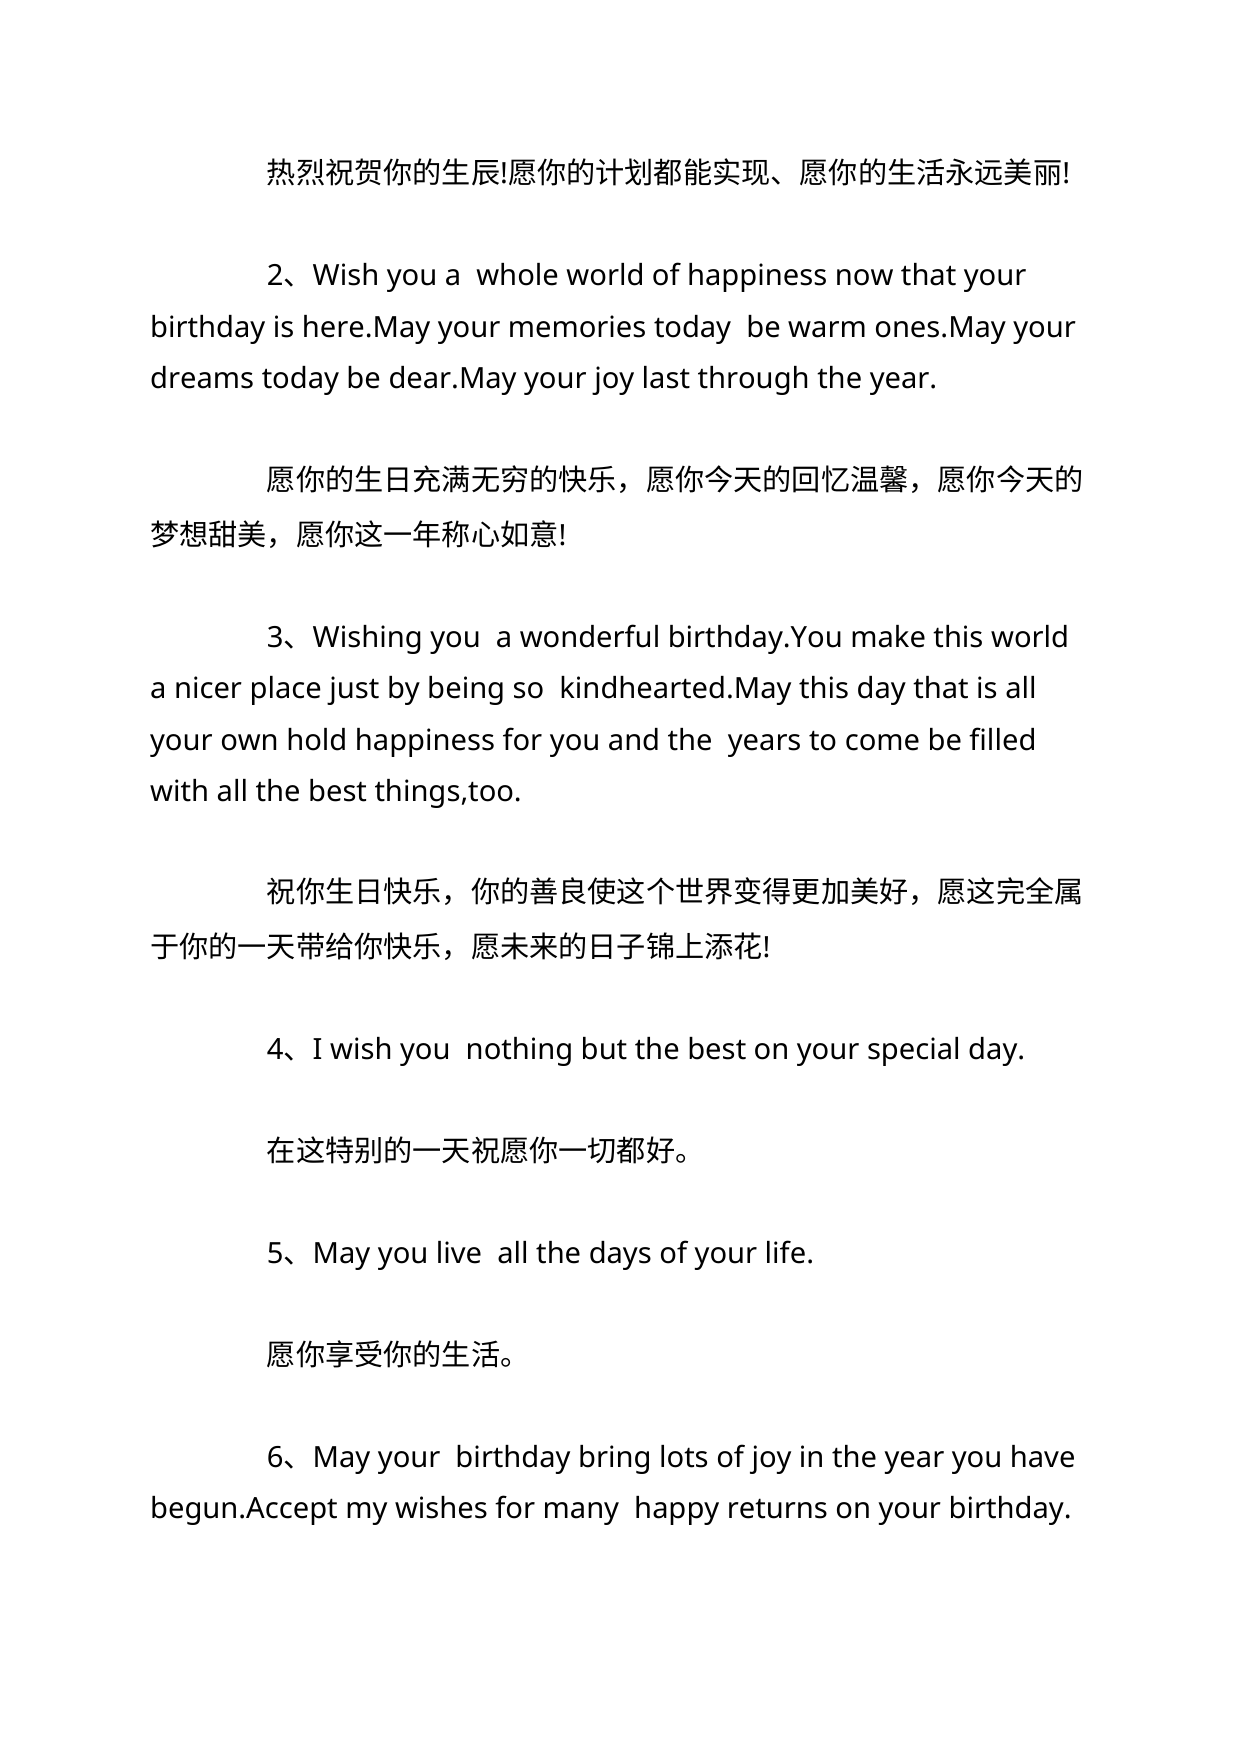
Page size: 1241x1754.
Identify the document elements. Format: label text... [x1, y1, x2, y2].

text 愿你的生日充满无穷的快乐，愿你今天的回忆温馨，愿你今天的梦想甜美，愿你这一年称心如意! [150, 456, 1090, 553]
text 4、I wish you nothing but the best on your special day. [150, 1026, 1090, 1068]
text 在这特别的一天祝愿你一切都好。 [150, 1128, 1090, 1170]
text 5、May you live all the days of your life. [150, 1229, 1090, 1272]
text 热烈祝贺你的生辰!愿你的计划都能实现、愿你的生活永远美丽! [150, 150, 1090, 192]
text 祝你生日快乐，你的善良使这个世界变得更加美好，愿这完全属于你的一天带给你快乐，愿未来的日子锦上添花! [150, 869, 1090, 966]
text 6、May your birthday bring lots of joy in the year you have begun.Accept my wishes for many happy returns on your birthday. [150, 1433, 1090, 1527]
text 愿你享受你的生活。 [150, 1332, 1090, 1374]
text 3、Wishing you a wonderful birthday.You make this world a nicer place just by being so kindhearted.May this day that is all your own hold happiness for you and the years to come be filled with all the best things,too. [150, 613, 1090, 810]
text 2、Wish you a whole world of happiness now that your birthday is here.May your memories today be warm ones.May your dreams today be dear.May your joy last through the year. [150, 252, 1090, 397]
